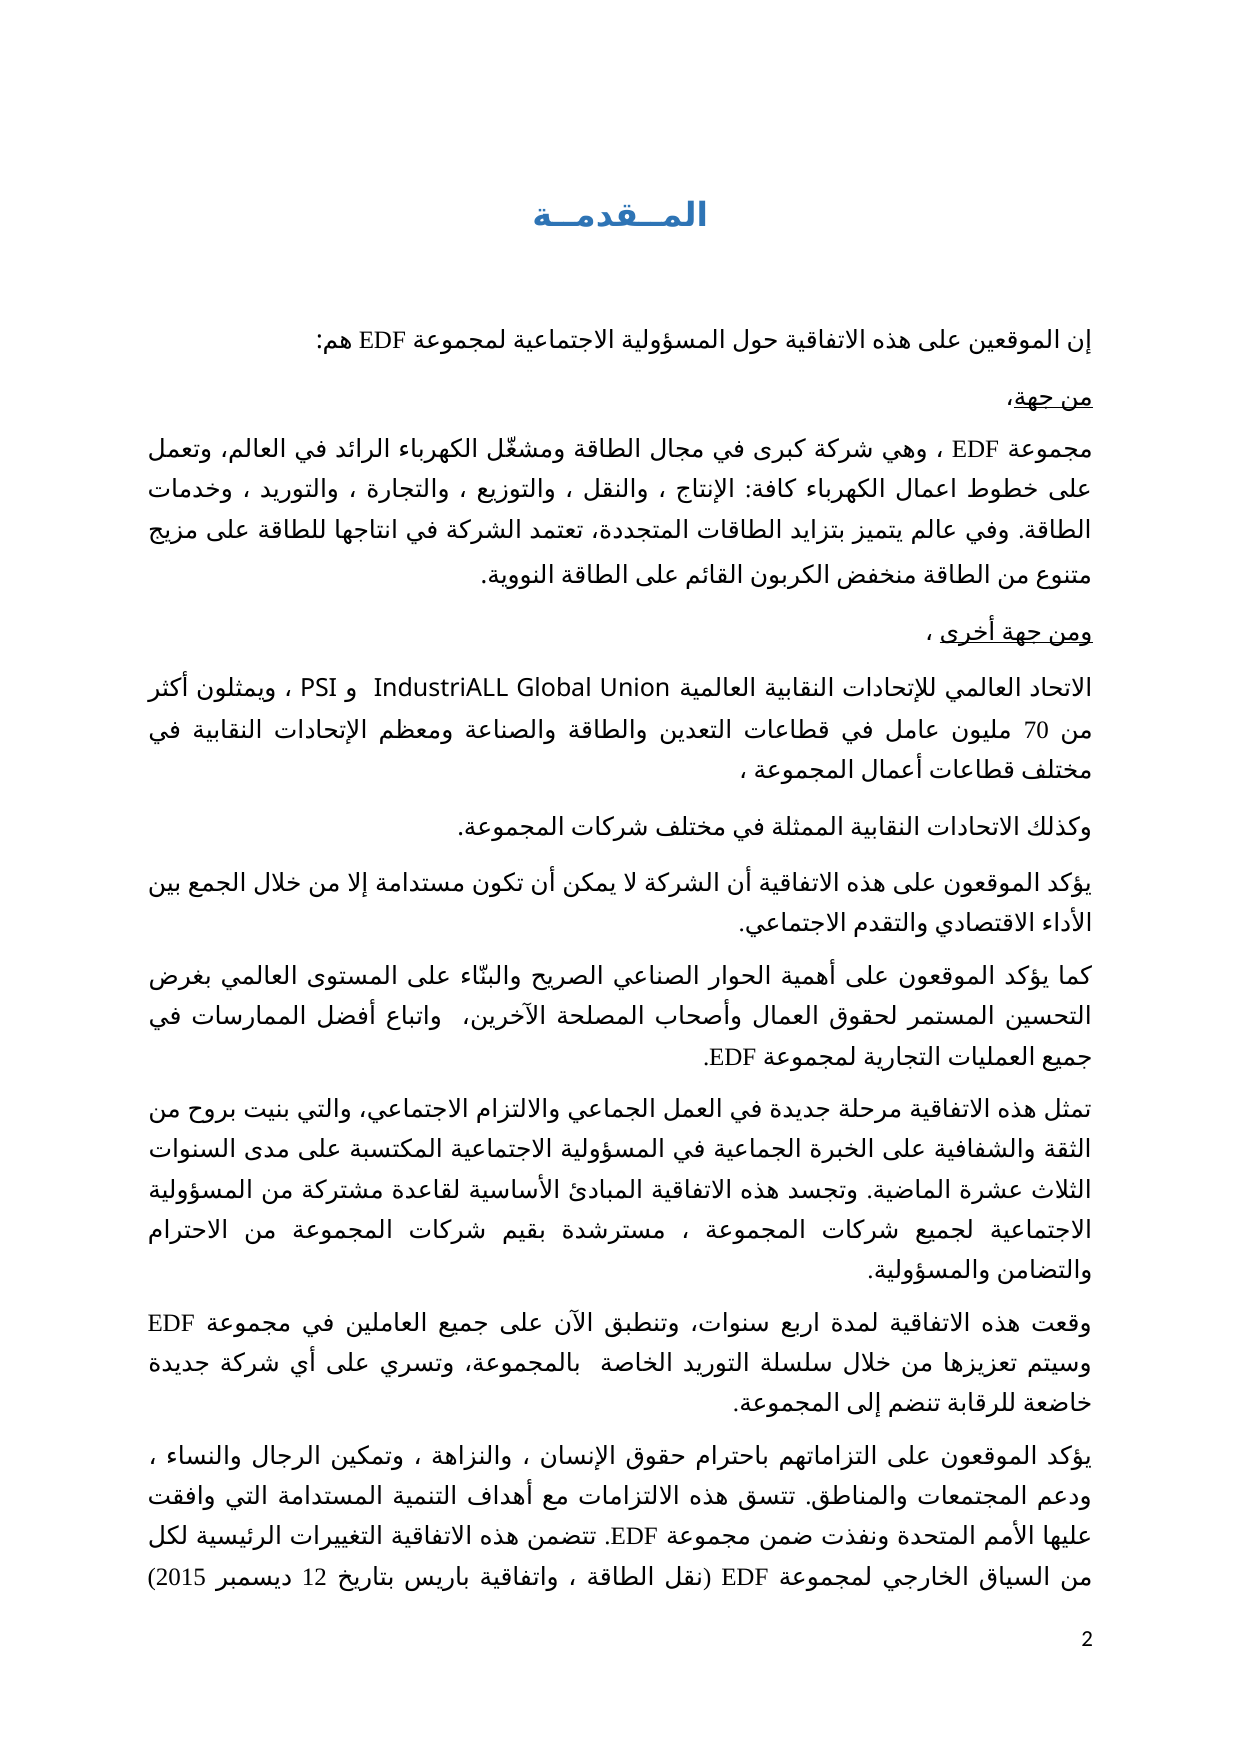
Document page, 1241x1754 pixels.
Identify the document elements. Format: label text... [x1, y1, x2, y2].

text يؤكد الموقعون على هذه الاتفاقية أن الشركة لا يمكن أن تكون مستدامة إلا من خلال الجمع بين الأداء الاقتصادي والتقدم الاجتماعي. [148, 868, 1093, 937]
text إن الموقعين على هذه الاتفاقية حول المسؤولية الاجتماعية لمجموعة EDF هم: [148, 321, 1093, 356]
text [148, 1441, 1093, 1590]
text الاتحاد العالمي للإتحادات النقابية العالمية IndustriALL Global Union و PSI ، ويمثلون أكثر من 70 مليون عامل في قطاعات التعدين والطاقة والصناعة ومعظم الإتحادات النقابية في مختلف قطاعات أعمال المجموعة ، [148, 670, 1093, 784]
text المــقدمــة [148, 195, 1093, 233]
text من جهة، [148, 382, 1093, 410]
text تمثل هذه الاتفاقية مرحلة جديدة في العمل الجماعي والالتزام الاجتماعي، والتي بنيت بروح من الثقة والشفافية على الخبرة الجماعية في المسؤولية الاجتماعية المكتسبة على مدى السنوات الثلاث عشرة الماضية. وتجسد هذه الاتفاقية المبادئ الأساسية لقاعدة مشتركة من المسؤولية الاجتماعية لجميع شركات المجموعة ، مسترشدة بقيم شركات المجموعة من الاحترام والتضامن والمسؤولية. [148, 1094, 1093, 1284]
text وكذلك الاتحادات النقابية الممثلة في مختلف شركات المجموعة. [148, 808, 1093, 842]
text ومن جهة أخرى ، [148, 617, 1093, 646]
text كما يؤكد الموقعون على أهمية الحوار الصناعي الصريح والبنّاء على المستوى العالمي بغرض التحسين المستمر لحقوق العمال وأصحاب المصلحة الآخرين، واتباع أفضل الممارسات في جميع العمليات التجارية لمجموعة EDF. [148, 961, 1093, 1070]
text مجموعة EDF ، وهي شركة كبرى في مجال الطاقة ومشغّل الكهرباء الرائد في العالم، وتعمل على خطوط اعمال الكهرباء كافة: الإنتاج ، والنقل ، والتوزيع ، والتجارة ، والتوريد ، وخدمات الطاقة. وفي عالم يتميز بتزايد الطاقات المتجددة، تعتمد الشركة في انتاجها للطاقة على مزيج متنوع من الطاقة منخفض الكربون القائم على الطاقة النووية. [148, 434, 1093, 591]
text وقعت هذه الاتفاقية لمدة اربع سنوات، وتنطبق الآن على جميع العاملين في مجموعة EDF وسيتم تعزيزها من خلال سلسلة التوريد الخاصة بالمجموعة، وتسري على أي شركة جديدة خاضعة للرقابة تنضم إلى المجموعة. [148, 1308, 1093, 1417]
